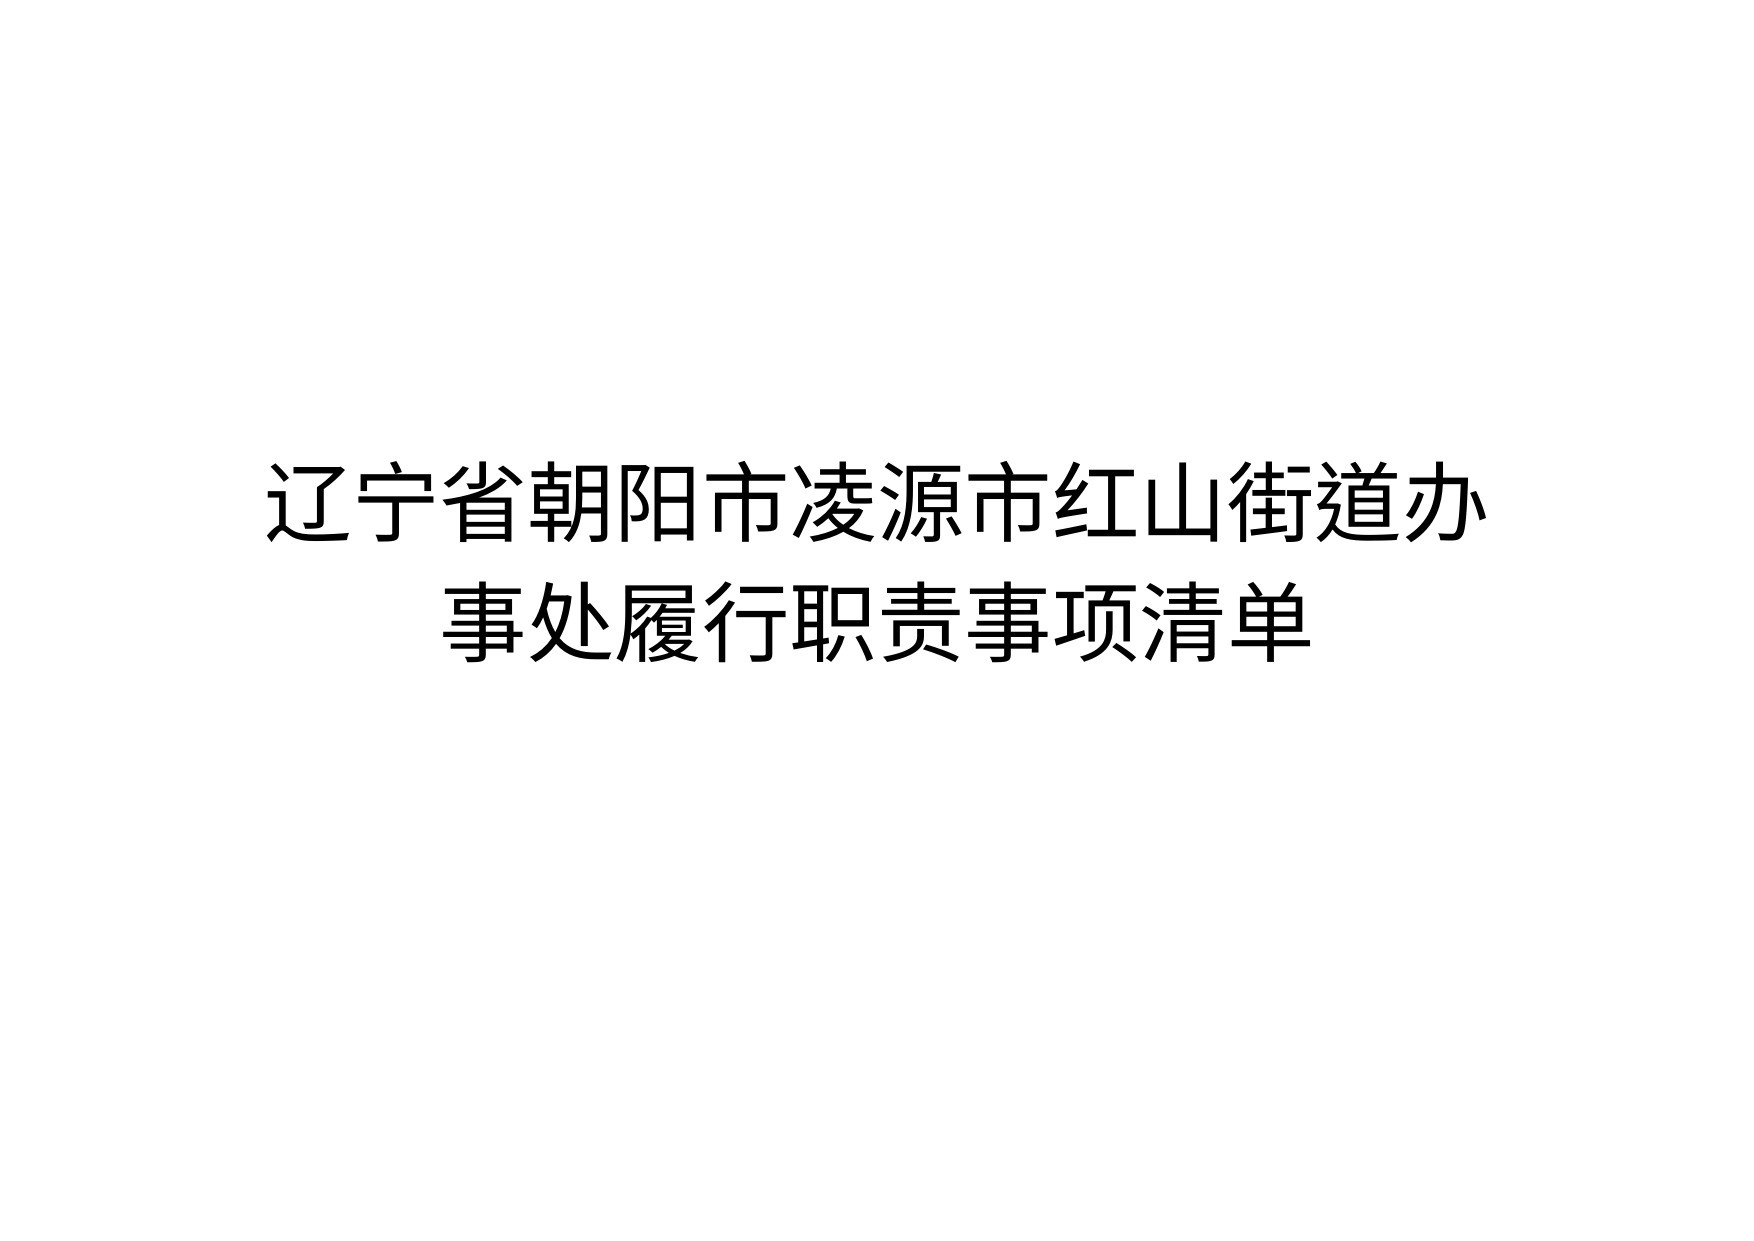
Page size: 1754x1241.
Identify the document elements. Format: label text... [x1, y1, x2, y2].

text 辽宁省朝阳市凌源市红山街道办 [148, 442, 1606, 561]
text 事处履行职责事项清单 [148, 561, 1606, 681]
